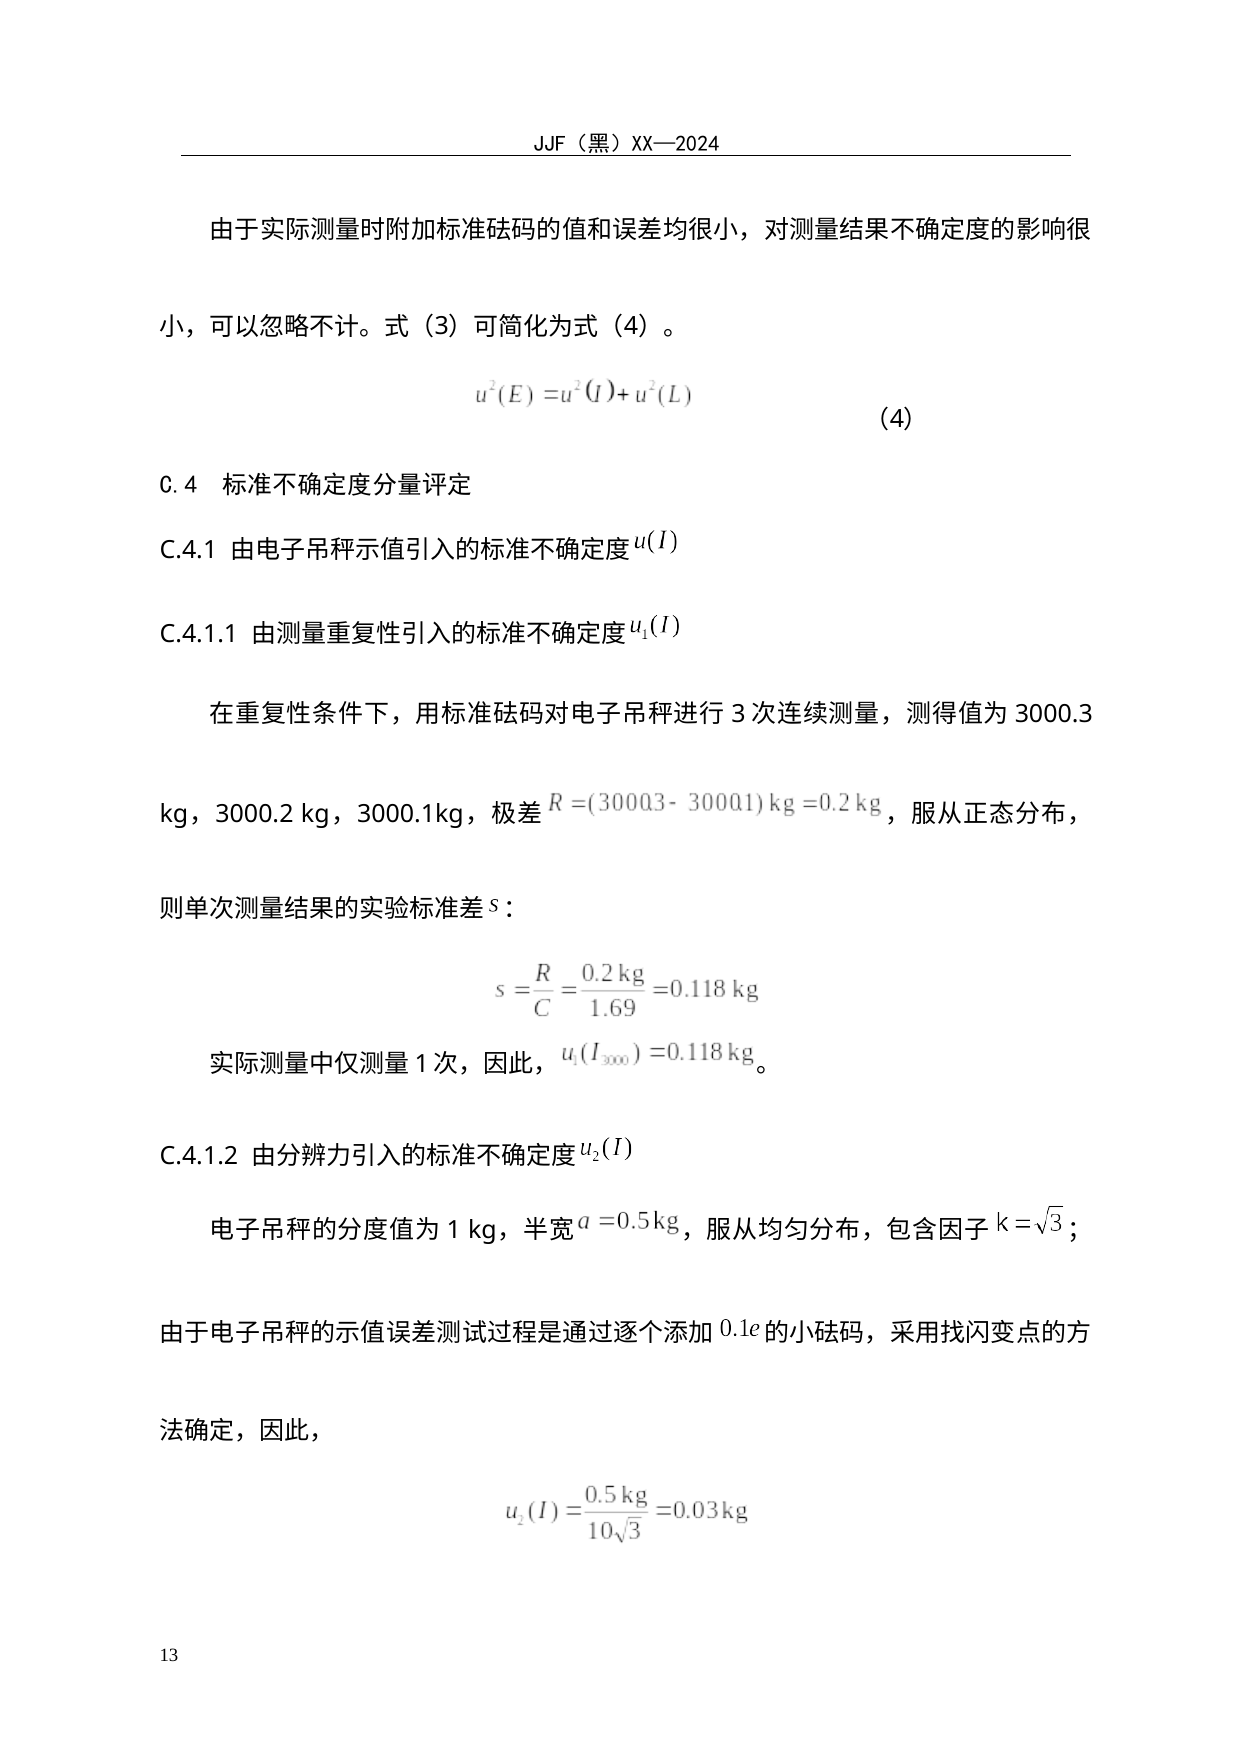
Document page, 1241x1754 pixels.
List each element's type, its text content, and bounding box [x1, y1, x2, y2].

text 电子吊秤的分度值为1 kg，半宽，服从均匀分布，包含因子；由于电子吊秤的示值误差测试过程是通过逐个添加的小砝码，采用找闪变点的方法确定，因此， [159, 1201, 1093, 1461]
text C.4 标准不确定度分量评定 [159, 466, 1093, 498]
text （4） [159, 375, 1093, 440]
text 在重复性条件下，用标准砝码对电子吊秤进行3次连续测量，测得值为3000.3 kg，3000.2 kg，3000.1kg，极差，服从正态分布，则单次测量结果的实验标准差： [159, 679, 1093, 939]
text 实际测量中仅测量1次，因此，。 [159, 1035, 1093, 1100]
text C.4.1.2 由分辨力引入的标准不确定度 [159, 1118, 1093, 1183]
text C.4.1 由电子吊秤示值引入的标准不确定度 [159, 513, 1093, 578]
text C.4.1.1 由测量重复性引入的标准不确定度 [159, 596, 1093, 661]
text 由于实际测量时附加标准砝码的值和误差均很小，对测量结果不确定度的影响很小，可以忽略不计。式（3）可简化为式（4）。 [159, 186, 1093, 348]
